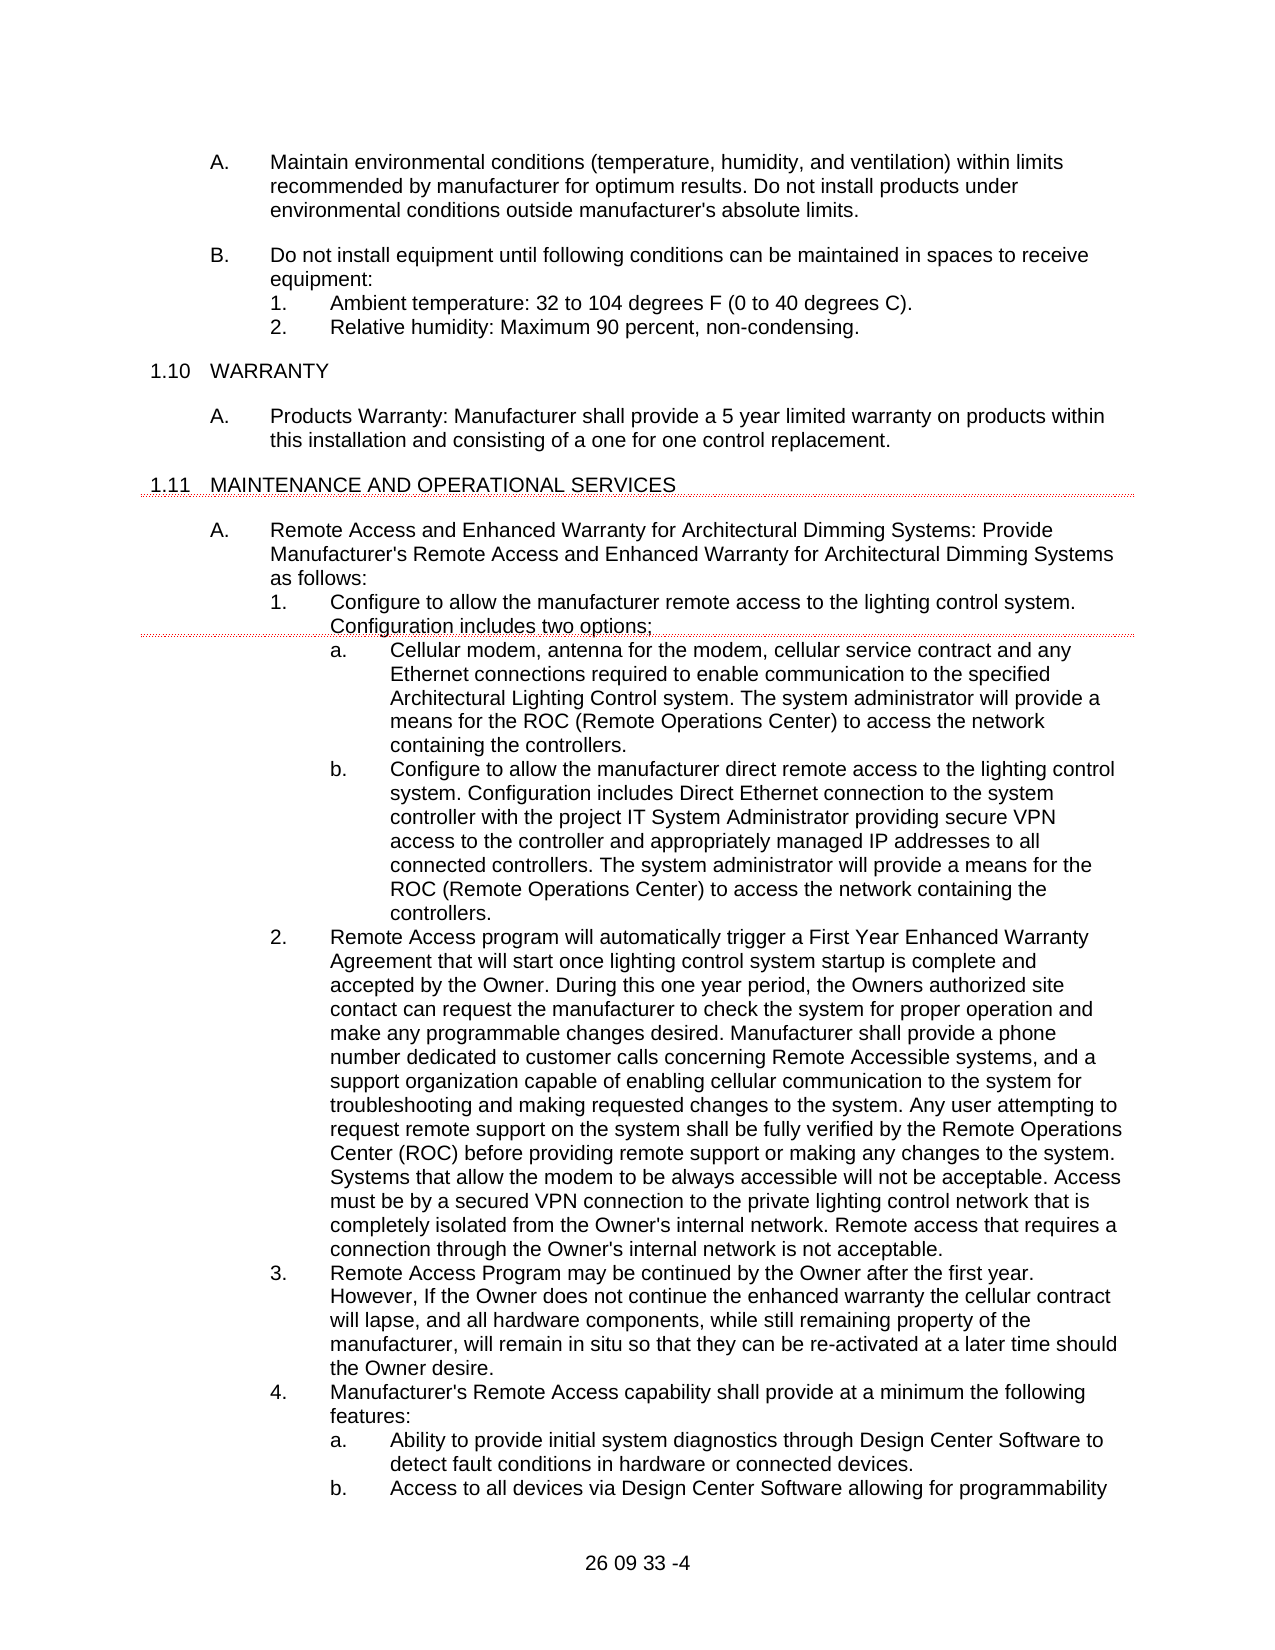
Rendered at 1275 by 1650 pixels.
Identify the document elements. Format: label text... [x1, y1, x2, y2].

list Relative humidity: Maximum 90 percent, non-condensing. [270, 314, 1125, 338]
list Ability to provide initial system diagnostics through Design Center Software to detect fault conditions in hardware or connected devices. [330, 1428, 1125, 1476]
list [330, 1476, 1125, 1500]
list Maintain environmental conditions (temperature, humidity, and ventilation) within limits recommended by manufacturer for optimum results. Do not install products under environmental conditions outside manufacturer's absolute limits. [210, 150, 1125, 222]
list Remote Access and Enhanced Warranty for Architectural Dimming Systems: Provide Manufacturer's Remote Access and Enhanced Warranty for Architectural Dimming Systems as follows: [210, 518, 1125, 589]
list Remote Access program will automatically trigger a First Year Enhanced Warranty Agreement that will start once lighting control system startup is complete and accepted by the Owner. During this one year period, the Owners authorized site contact can request the manufacturer to check the system for proper operation and make any programmable changes desired. Manufacturer shall provide a phone number dedicated to customer calls concerning Remote Accessible systems, and a support organization capable of enabling cellular communication to the system for troubleshooting and making requested changes to the system. Any user attempting to request remote support on the system shall be fully verified by the Remote Operations Center (ROC) before providing remote support or making any changes to the system. Systems that allow the modem to be always accessible will not be acceptable. Access must be by a secured VPN connection to the private lighting control network that is completely isolated from the Owner's internal network. Remote access that requires a connection through the Owner's internal network is not acceptable. [270, 925, 1125, 1260]
list Configure to allow the manufacturer direct remote access to the lighting control system. Configuration includes Direct Ethernet connection to the system controller with the project IT System Administrator providing secure VPN access to the controller and appropriately managed IP addresses to all connected controllers. The system administrator will provide a means for the ROC (Remote Operations Center) to access the network containing the controllers. [330, 757, 1125, 925]
list WARRANTY [150, 359, 1125, 383]
list Ambient temperature: 32 to 104 degrees F (0 to 40 degrees C). [270, 291, 1125, 314]
list Cellular modem, antenna for the modem, cellular service contract and any Ethernet connections required to enable communication to the specified Architectural Lighting Control system. The system administrator will provide a means for the ROC (Remote Operations Center) to access the network containing the controllers. [330, 637, 1125, 757]
list Manufacturer's Remote Access capability shall provide at a minimum the following features: [270, 1380, 1125, 1428]
list Do not install equipment until following conditions can be maintained in spaces to receive equipment: [210, 243, 1125, 291]
list Remote Access Program may be continued by the Owner after the first year. However, If the Owner does not continue the enhanced warranty the cellular contract will lapse, and all hardware components, while still remaining property of the manufacturer, will remain in situ so that they can be re-activated at a later time should the Owner desire. [270, 1260, 1125, 1380]
list Configure to allow the manufacturer remote access to the lighting control system. Configuration includes two options; [270, 589, 1125, 637]
list MAINTENANCE AND OPERATIONAL SERVICES [150, 473, 1125, 497]
list Products Warranty: Manufacturer shall provide a 5 year limited warranty on products within this installation and consisting of a one for one control replacement. [210, 404, 1125, 452]
